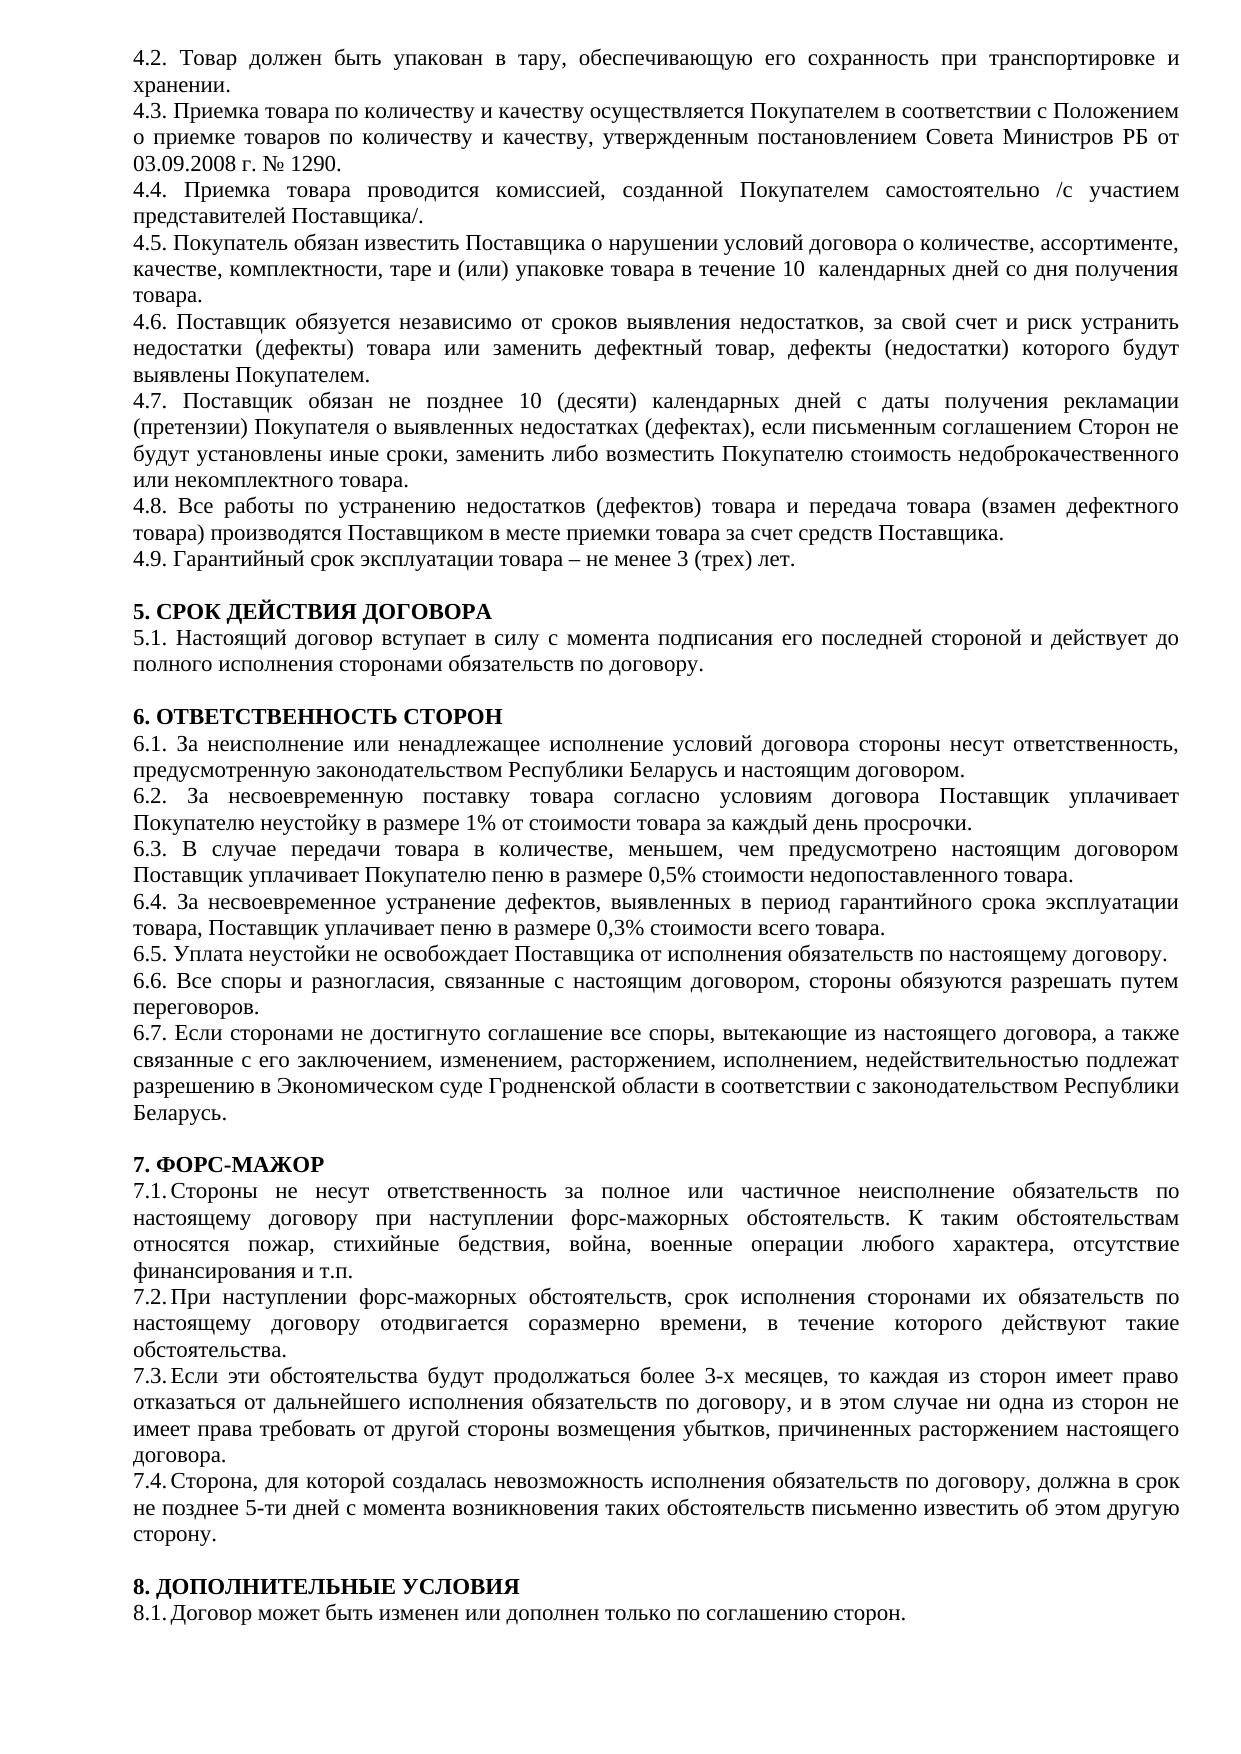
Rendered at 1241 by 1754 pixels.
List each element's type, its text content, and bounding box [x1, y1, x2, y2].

list Договор может быть изменен или дополнен только по соглашению сторон. [133, 1599, 1181, 1626]
text 6.4. За несвоевременное устранение дефектов, выявленных в период гарантийного срока эксплуатации товара, Поставщик уплачивает пеню в размере 0,3% стоимости всего товара. [133, 888, 1181, 940]
text 5.1. Настоящий договор вступает в силу с момента подписания его последней стороной и действует до полного исполнения сторонами обязательств по договору. [133, 624, 1181, 677]
text 6.6. Все споры и разногласия, связанные с настоящим договором, стороны обязуются разрешать путем переговоров. [133, 967, 1181, 1019]
text 7. ФОРС-МАЖОР [133, 1151, 1240, 1178]
text 6.1. За неисполнение или ненадлежащее исполнение условий договора стороны несут ответственность, предусмотренную законодательством Республики Беларусь и настоящим договором. [133, 729, 1181, 782]
text 6.5. Уплата неустойки не освобождает Поставщика от исполнения обязательств по настоящему договору. [133, 940, 1181, 967]
text 4.9. Гарантийный срок эксплуатации товара – не менее 3 (трех) лет. [133, 545, 1181, 571]
text 4.8. Все работы по устранению недостатков (дефектов) товара и передача товара (взамен дефектного товара) производятся Поставщиком в месте приемки товара за счет средств Поставщика. [133, 492, 1181, 545]
list Стороны не несут ответственность за полное или частичное неисполнение обязательств по настоящему договору при наступлении форс-мажорных обстоятельств. К таким обстоятельствам относятся пожар, стихийные бедствия, война, военные операции любого характера, отсутствие финансирования и т.п. [133, 1178, 1181, 1283]
text 6.3. В случае передачи товара в количестве, меньшем, чем предусмотрено настоящим договором Поставщик уплачивает Покупателю пеню в размере 0,5% стоимости недопоставленного товара. [133, 835, 1181, 888]
text 4.2. Товар должен быть упакован в тару, обеспечивающую его сохранность при транспортировке и хранении. [133, 44, 1181, 97]
text 6.2. За несвоевременную поставку товара согласно условиям договора Поставщик уплачивает Покупателю неустойку в размере 1% от стоимости товара за каждый день просрочки. [133, 782, 1181, 835]
text 4.5. Покупатель обязан известить Поставщика о нарушении условий договора о количестве, ассортименте, качестве, комплектности, таре и (или) упаковке товара в течение 10 календарных дней со дня получения товара. [133, 229, 1181, 308]
list Сторона, для которой создалась невозможность исполнения обязательств по договору, должна в срок не позднее 5-ти дней с момента возникновения таких обстоятельств письменно известить об этом другую сторону. [133, 1467, 1181, 1547]
text 5. СРОК ДЕЙСТВИЯ ДОГОВОРА [133, 598, 1181, 624]
text 4.7. Поставщик обязан не позднее 10 (десяти) календарных дней с даты получения рекламации (претензии) Покупателя о выявленных недостатках (дефектах), если письменным соглашением Сторон не будут установлены иные сроки, заменить либо возместить Покупателю стоимость недоброкачественного или некомплектного товара. [133, 387, 1181, 492]
list Если эти обстоятельства будут продолжаться более 3-х месяцев, то каждая из сторон имеет право отказаться от дальнейшего исполнения обязательств по договору, и в этом случае ни одна из сторон не имеет права требовать от другой стороны возмещения убытков, причиненных расторжением настоящего договора. [133, 1362, 1181, 1467]
text 4.6. Поставщик обязуется независимо от сроков выявления недостатков, за свой счет и риск устранить недостатки (дефекты) товара или заменить дефектный товар, дефекты (недостатки) которого будут выявлены Покупателем. [133, 308, 1181, 387]
text 6. ОТВЕТСТВЕННОСТЬ СТОРОН [133, 703, 1181, 729]
list При наступлении форс-мажорных обстоятельств, срок исполнения сторонами их обязательств по настоящему договору отодвигается соразмерно времени, в течение которого действуют такие обстоятельства. [133, 1283, 1181, 1362]
text 4.4. Приемка товара проводится комиссией, созданной Покупателем самостоятельно /с участием представителей Поставщика/. [133, 176, 1181, 229]
text 4.3. Приемка товара по количеству и качеству осуществляется Покупателем в соответствии с Положением о приемке товаров по количеству и качеству, утвержденным постановлением Совета Министров РБ от 03.09.2008 г. № 1290. [133, 97, 1181, 176]
text 8. ДОПОЛНИТЕЛЬНЫЕ УСЛОВИЯ [133, 1573, 1181, 1599]
text 6.7. Если сторонами не достигнуто соглашение все споры, вытекающие из настоящего договора, а также связанные с его заключением, изменением, расторжением, исполнением, недействительностью подлежат разрешению в Экономическом суде Гродненской области в соответствии с законодательством Республики Беларусь. [133, 1019, 1181, 1125]
